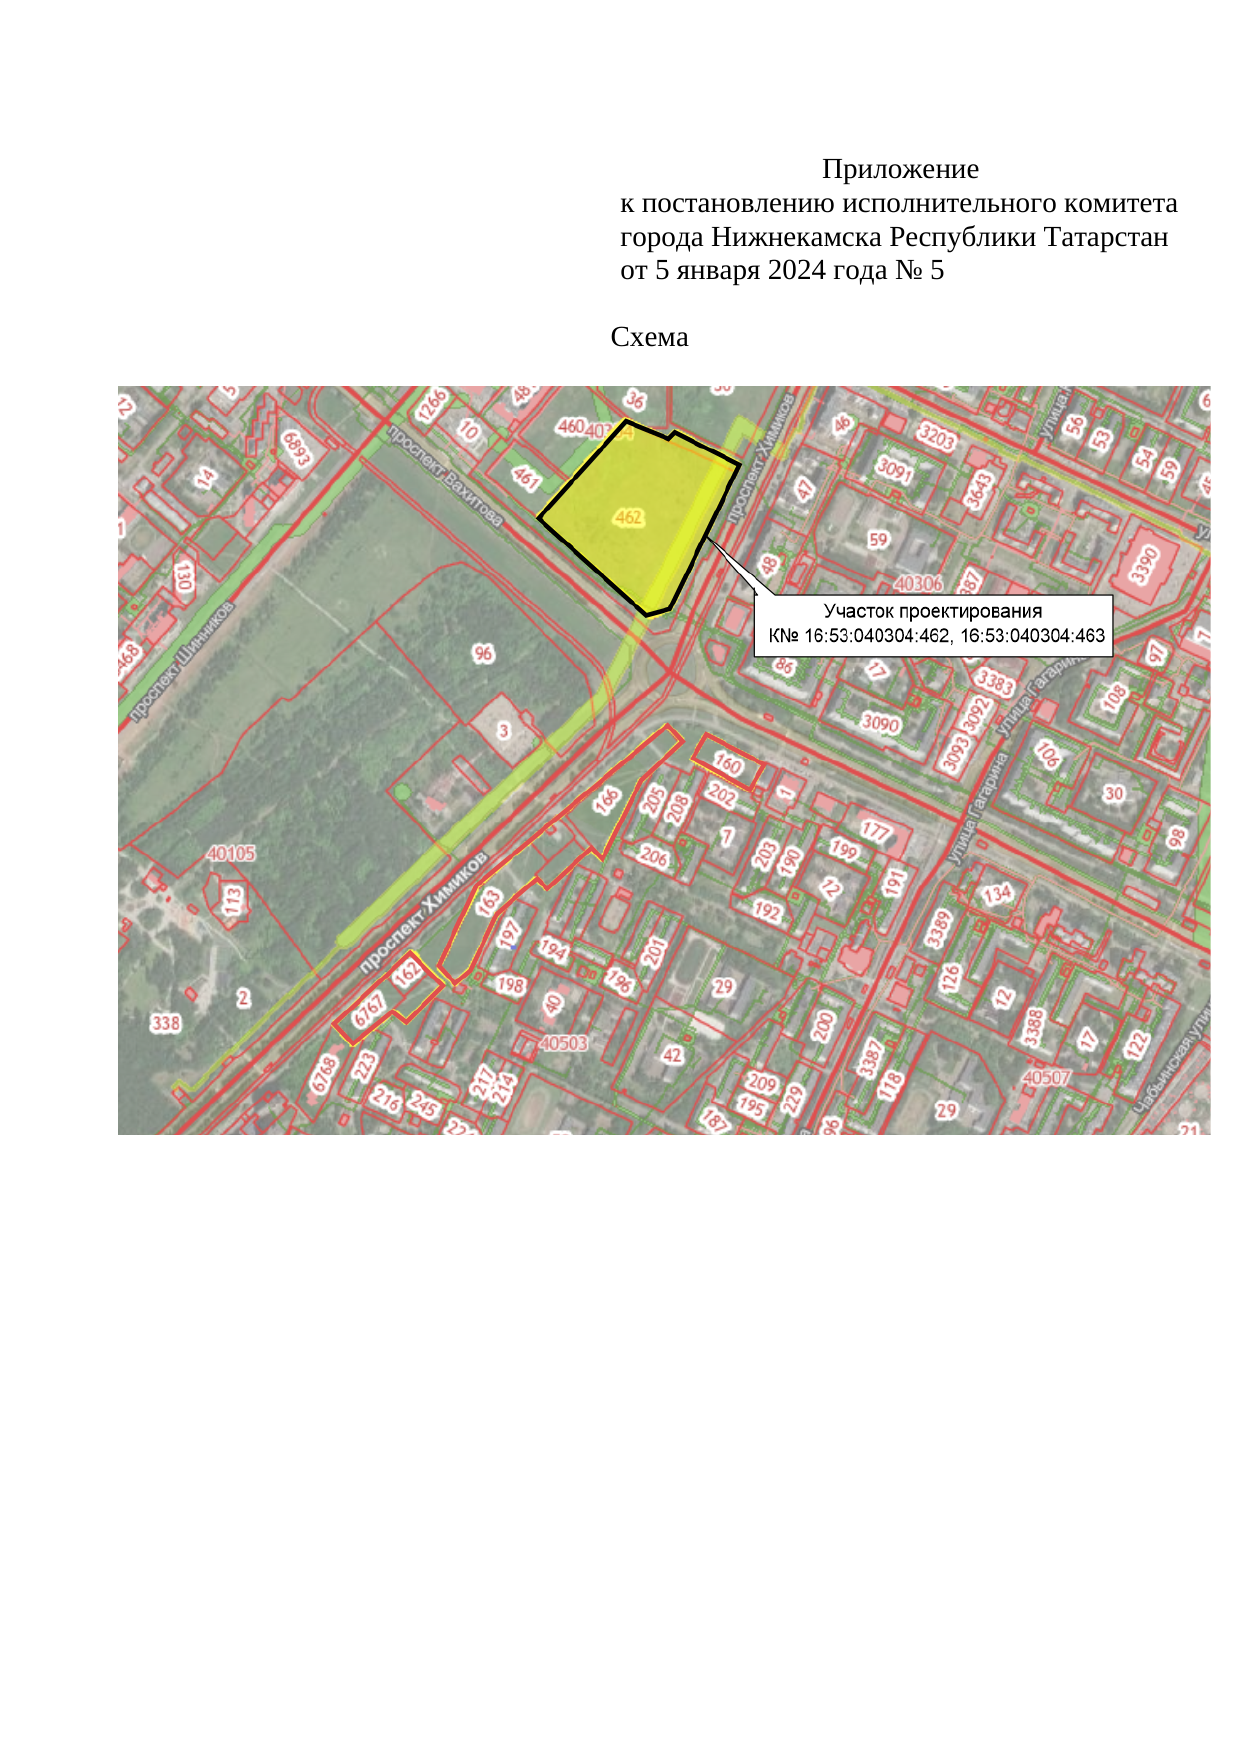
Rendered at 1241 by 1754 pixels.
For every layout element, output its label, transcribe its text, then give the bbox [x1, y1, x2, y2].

picture [118, 386, 1211, 1135]
text Приложение [620, 152, 1181, 185]
text от 5 января 2024 года № 5 [620, 252, 1181, 286]
text Схема [118, 319, 1181, 353]
text к постановлению исполнительного комитета [620, 185, 1181, 219]
text города Нижнекамска Республики Татарстан [620, 219, 1181, 252]
